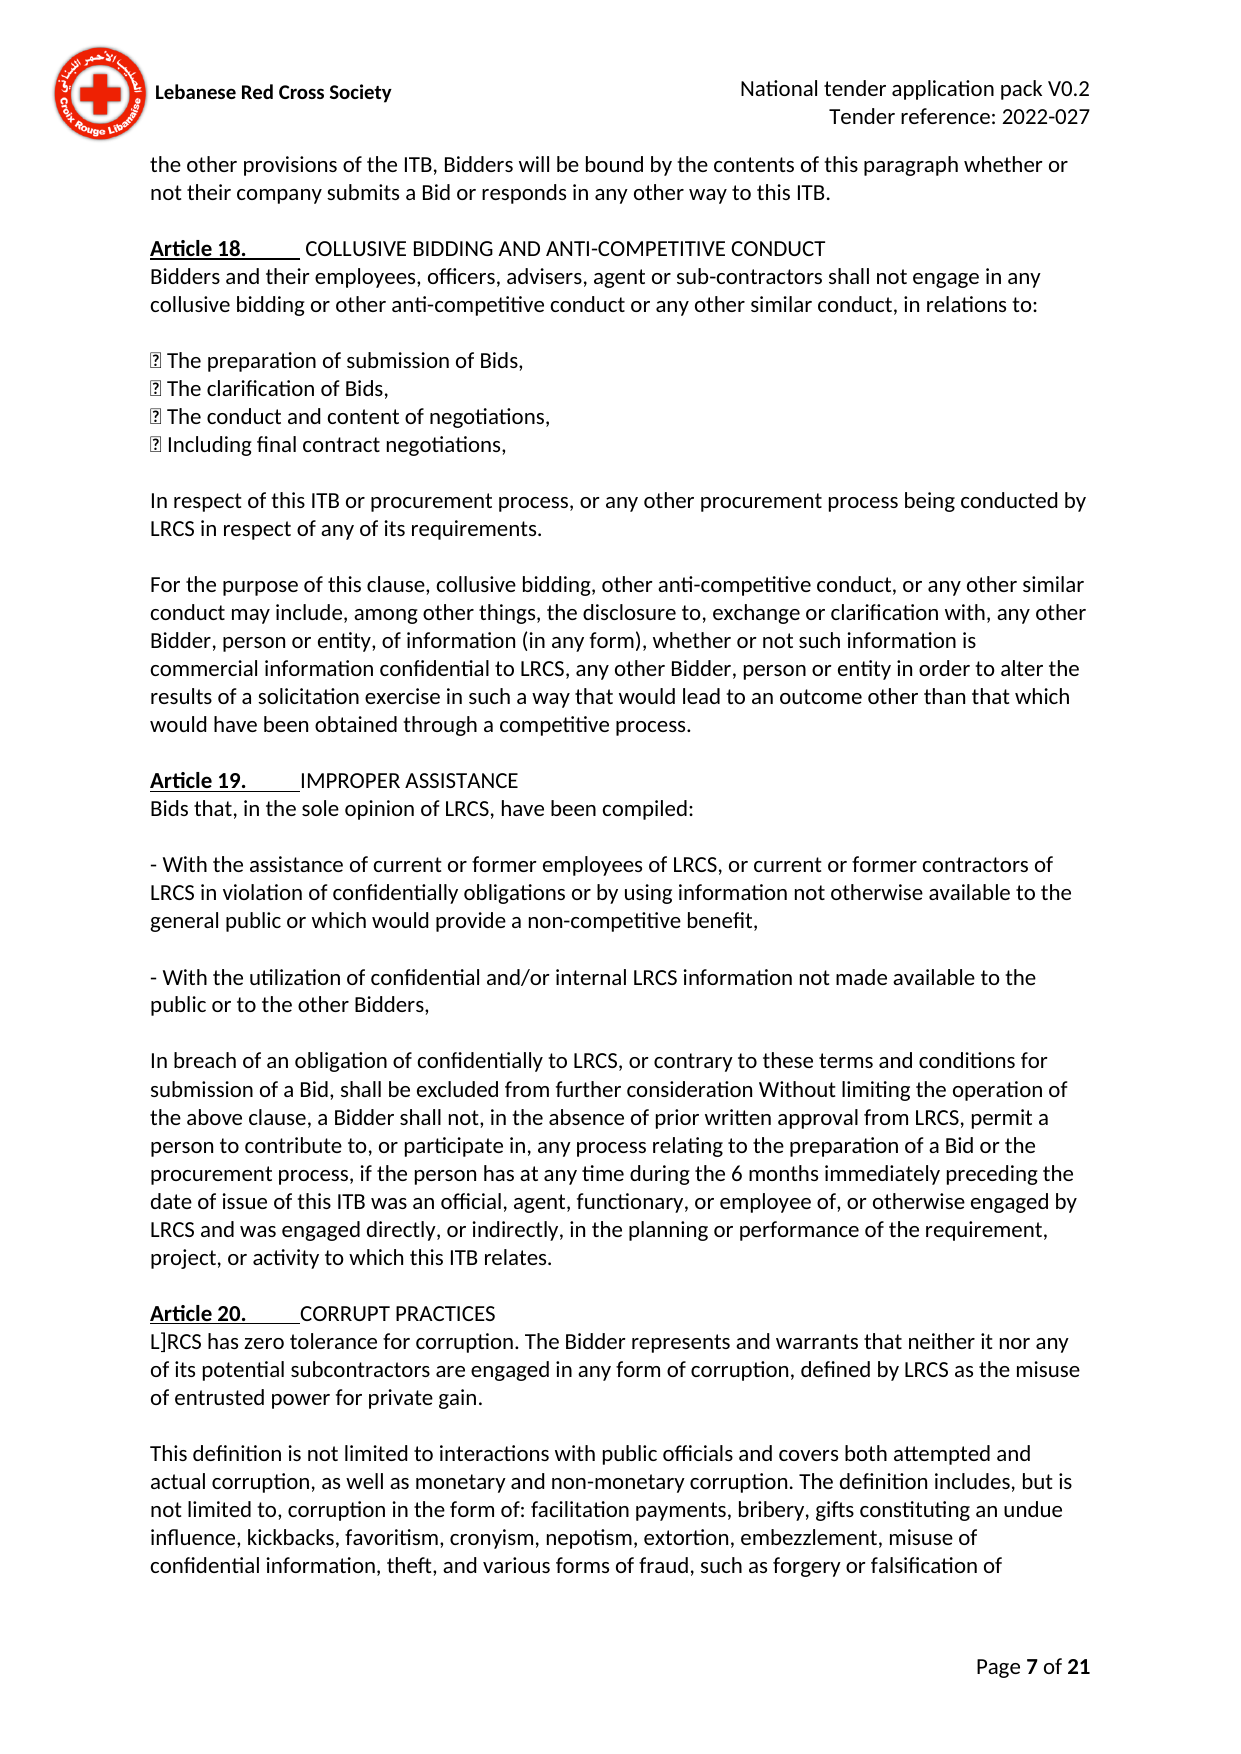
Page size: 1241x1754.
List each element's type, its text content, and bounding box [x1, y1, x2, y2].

text  The clarification of Bids, [150, 374, 1090, 402]
text - With the assistance of current or former employees of LRCS, or current or former contractors of LRCS in violation of confidentially obligations or by using information not otherwise available to the general public or which would provide a non-competitive benefit, [150, 851, 1090, 934]
text Bidders and their employees, officers, advisers, agent or sub-contractors shall not engage in any collusive bidding or other anti-competitive conduct or any other similar conduct, in relations to: [150, 262, 1090, 318]
text In breach of an obligation of confidentially to LRCS, or contrary to these terms and conditions for submission of a Bid, shall be excluded from further consideration Without limiting the operation of the above clause, a Bidder shall not, in the absence of prior written approval from LRCS, permit a person to contribute to, or participate in, any process relating to the preparation of a Bid or the procurement process, if the person has at any time during the 6 months immediately preceding the date of issue of this ITB was an official, agent, functionary, or employee of, or otherwise engaged by LRCS and was engaged directly, or indirectly, in the planning or performance of the requirement, project, or activity to which this ITB relates. [150, 1047, 1090, 1271]
text In respect of this ITB or procurement process, or any other procurement process being conducted by LRCS in respect of any of its requirements. [150, 486, 1090, 542]
text  Including final contract negotiations, [150, 430, 1090, 458]
text L]RCS has zero tolerance for corruption. The Bidder represents and warrants that neither it nor any of its potential subcontractors are engaged in any form of corruption, defined by LRCS as the misuse of entrusted power for private gain. [150, 1327, 1090, 1411]
list IMPROPER ASSISTANCE [150, 766, 1090, 794]
text For the purpose of this clause, collusive bidding, other anti-competitive conduct, or any other similar conduct may include, among other things, the disclosure to, exchange or clarification with, any other Bidder, person or entity, of information (in any form), whether or not such information is commercial information confidential to LRCS, any other Bidder, person or entity in order to alter the results of a solicitation exercise in such a way that would lead to an outcome other than that which would have been obtained through a competitive process. [150, 570, 1090, 738]
list CORRUPT PRACTICES [150, 1299, 1090, 1327]
text  The conduct and content of negotiations, [150, 402, 1090, 430]
text - With the utilization of confidential and/or internal LRCS information not made available to the public or to the other Bidders, [150, 963, 1090, 1019]
list COLLUSIVE BIDDING AND ANTI-COMPETITIVE CONDUCT [150, 234, 1090, 262]
text Bids that, in the sole opinion of LRCS, have been compiled: [150, 794, 1090, 822]
text  The preparation of submission of Bids, [150, 346, 1090, 374]
picture [43, 39, 156, 148]
